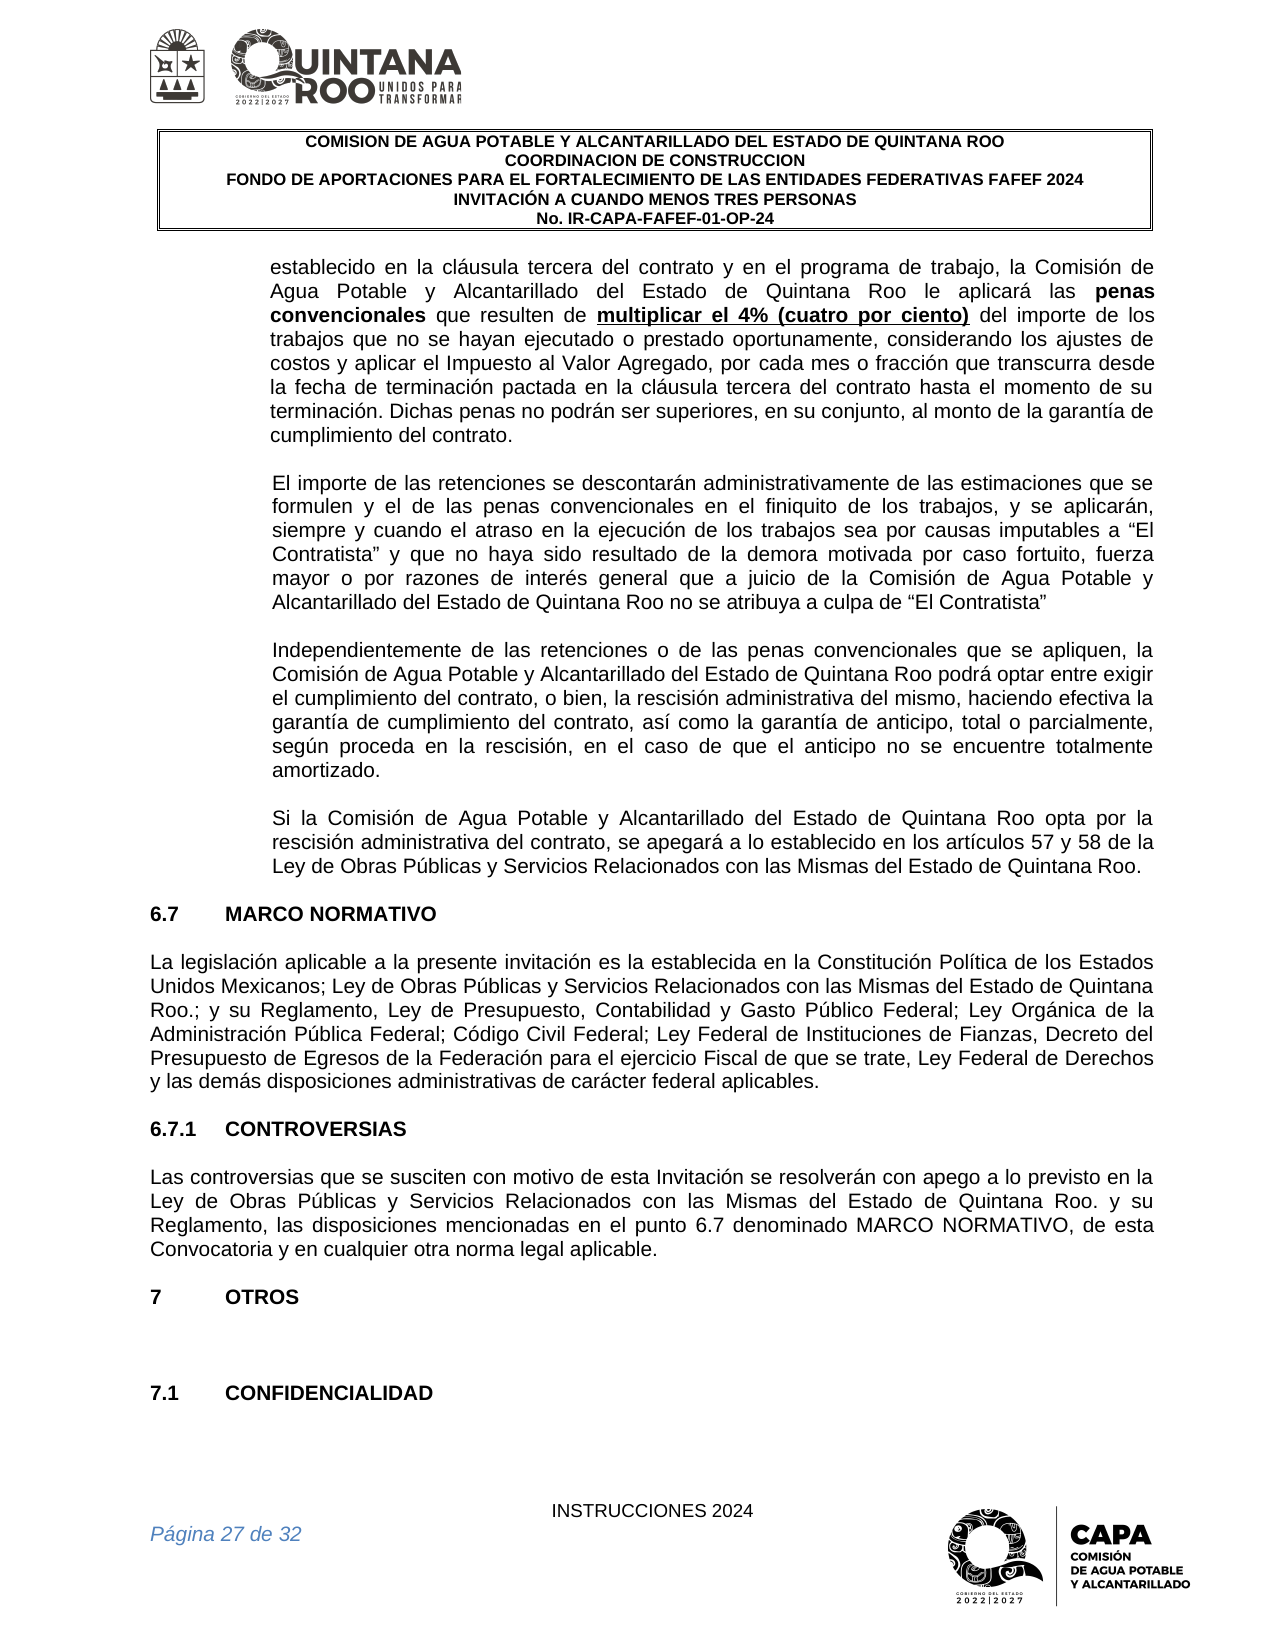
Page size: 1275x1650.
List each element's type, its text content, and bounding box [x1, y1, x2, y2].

text La legislación aplicable a la presente invitación es la establecida en la Constitución Política de los Estados Unidos Mexicanos; Ley de Obras Públicas y Servicios Relacionados con las Mismas del Estado de Quintana Roo.; y su Reglamento, Ley de Presupuesto, Contabilidad y Gasto Público Federal; Ley Orgánica de la Administración Pública Federal; Código Civil Federal; Ley Federal de Instituciones de Fianzas, Decreto del Presupuesto de Egresos de la Federación para el ejercicio Fiscal de que se trate, Ley Federal de Derechos y las demás disposiciones administrativas de carácter federal aplicables. [150, 949, 1155, 1093]
text El importe de las retenciones se descontarán administrativamente de las estimaciones que se formulen y el de las penas convencionales en el finiquito de los trabajos, y se aplicarán, siempre y cuando el atraso en la ejecución de los trabajos sea por causas imputables a “El Contratista” y que no haya sido resultado de la demora motivada por caso fortuito, fuerza mayor o por razones de interés general que a juicio de la Comisión de Agua Potable y Alcantarillado del Estado de Quintana Roo no se atribuya a culpa de “El Contratista” [272, 470, 1155, 614]
picture [926, 1477, 1206, 1634]
text Si la Comisión de Agua Potable y Alcantarillado del Estado de Quintana Roo opta por la rescisión administrativa del contrato, se apegará a lo establecido en los artículos 57 y 58 de la Ley de Obras Públicas y Servicios Relacionados con las Mismas del Estado de Quintana Roo. [272, 806, 1155, 878]
text Independientemente de las retenciones o de las penas convencionales que se apliquen, la Comisión de Agua Potable y Alcantarillado del Estado de Quintana Roo podrá optar entre exigir el cumplimiento del contrato, o bien, la rescisión administrativa del mismo, haciendo efectiva la garantía de cumplimiento del contrato, así como la garantía de anticipo, total o parcialmente, según proceda en la rescisión, en el caso de que el anticipo no se encuentre totalmente amortizado. [272, 638, 1155, 782]
text 6.7.1 CONTROVERSIAS [150, 1117, 1155, 1141]
text 6.7 MARCO NORMATIVO [150, 902, 1155, 926]
subtitle 7 OTROS [150, 1285, 1155, 1309]
text Las controversias que se susciten con motivo de esta Invitación se resolverán con apego a lo previsto en la Ley de Obras Públicas y Servicios Relacionados con las Mismas del Estado de Quintana Roo. y su Reglamento, las disposiciones mencionadas en el punto 6.7 denominado MARCO NORMATIVO, de esta Convocatoria y en cualquier otra norma legal aplicable. [150, 1165, 1155, 1261]
picture [150, 29, 462, 105]
text 7.1 CONFIDENCIALIDAD [150, 1381, 1155, 1405]
